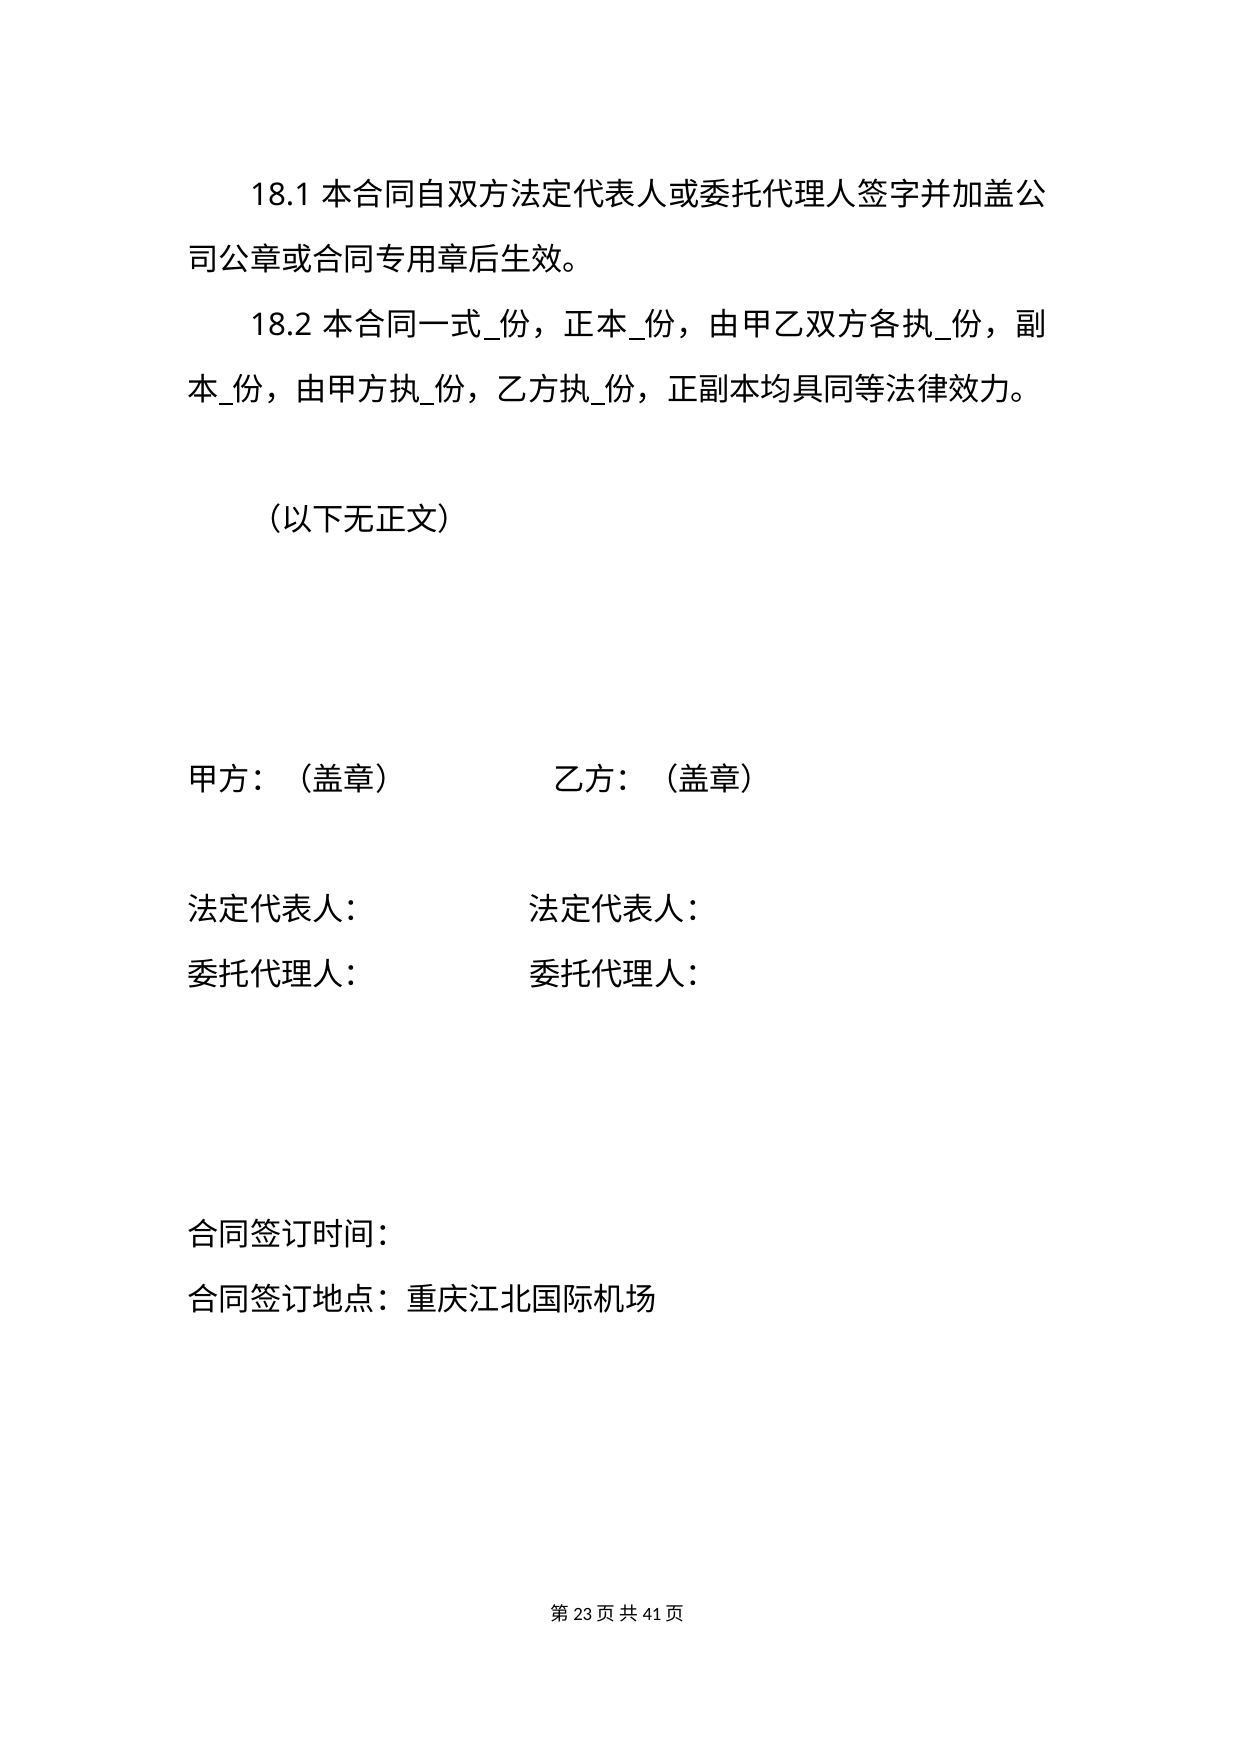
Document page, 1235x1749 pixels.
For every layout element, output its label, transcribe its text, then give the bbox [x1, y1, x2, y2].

text 18.1 本合同自双方法定代表人或委托代理人签字并加盖公司公章或合同专用章后生效。 [187, 159, 1047, 289]
text 法定代表人： 法定代表人： [187, 874, 1047, 939]
text 合同签订时间： [187, 1199, 1047, 1264]
text （以下无正文） [187, 484, 1047, 549]
text 18.2 本合同一式 份，正本 份，由甲乙双方各执 份，副本 份，由甲方执 份，乙方执 份，正副本均具同等法律效力。 [187, 289, 1047, 419]
text 合同签订地点：重庆江北国际机场 [187, 1264, 1047, 1329]
text 甲方：（盖章） 乙方：（盖章） [187, 744, 1047, 809]
text 委托代理人： 委托代理人： [187, 939, 1047, 1004]
